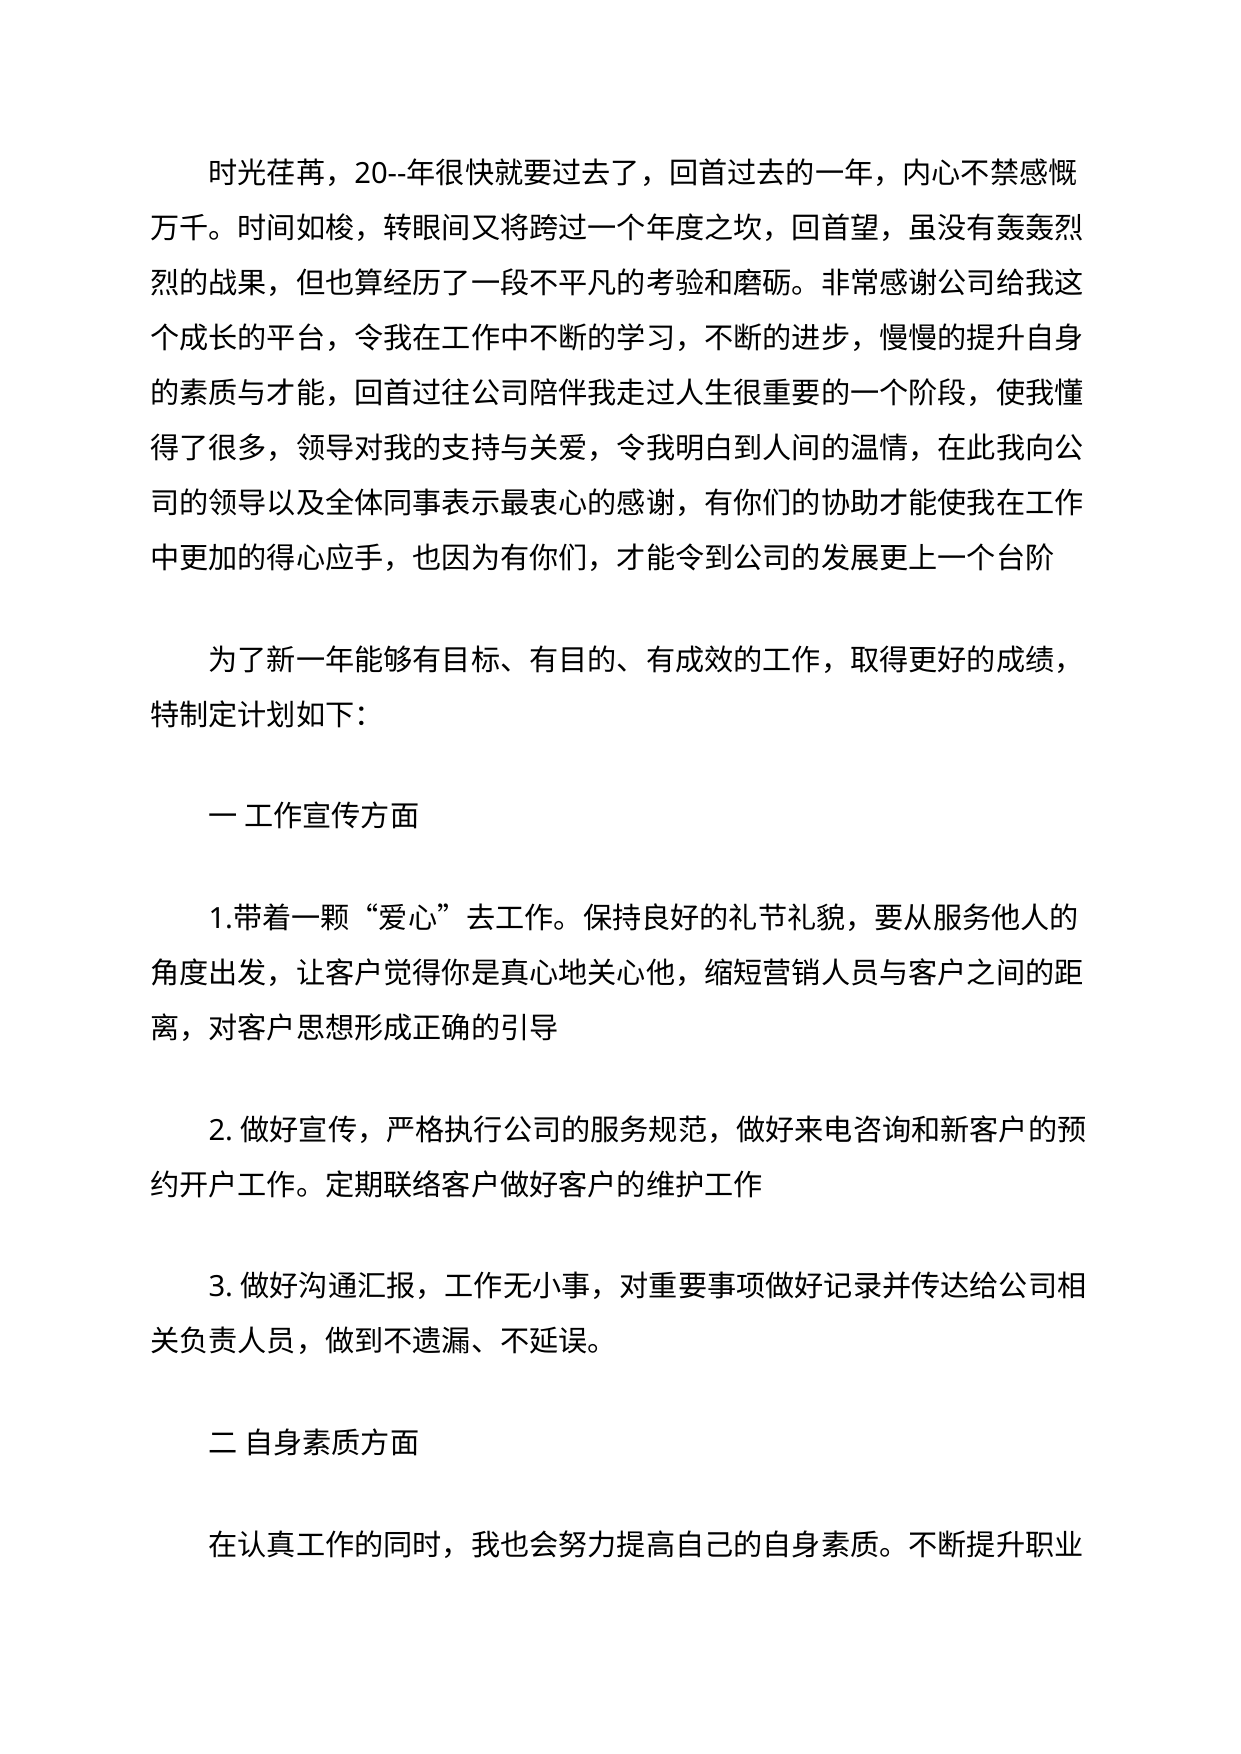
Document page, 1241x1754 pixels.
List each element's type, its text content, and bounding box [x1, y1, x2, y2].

text 2. 做好宣传，严格执行公司的服务规范，做好来电咨询和新客户的预约开户工作。定期联络客户做好客户的维护工作 [150, 1106, 1090, 1203]
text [150, 1522, 1090, 1564]
text 3. 做好沟通汇报，工作无小事，对重要事项做好记录并传达给公司相关负责人员，做到不遗漏、不延误。 [150, 1263, 1090, 1360]
text 1.带着一颗“爱心”去工作。保持良好的礼节礼貌，要从服务他人的角度出发，让客户觉得你是真心地关心他，缩短营销人员与客户之间的距离，对客户思想形成正确的引导 [150, 894, 1090, 1047]
text 时光荏苒，20--年很快就要过去了，回首过去的一年，内心不禁感慨万千。时间如梭，转眼间又将跨过一个年度之坎，回首望，虽没有轰轰烈烈的战果，但也算经历了一段不平凡的考验和磨砺。非常感谢公司给我这个成长的平台，令我在工作中不断的学习，不断的进步，慢慢的提升自身的素质与才能，回首过往公司陪伴我走过人生很重要的一个阶段，使我懂得了很多，领导对我的支持与关爱，令我明白到人间的温情，在此我向公司的领导以及全体同事表示最衷心的感谢，有你们的协助才能使我在工作中更加的得心应手，也因为有你们，才能令到公司的发展更上一个台阶 [150, 150, 1090, 577]
text 二 自身素质方面 [150, 1420, 1090, 1462]
text 为了新一年能够有目标、有目的、有成效的工作，取得更好的成绩，特制定计划如下： [150, 636, 1090, 733]
text 一 工作宣传方面 [150, 793, 1090, 835]
